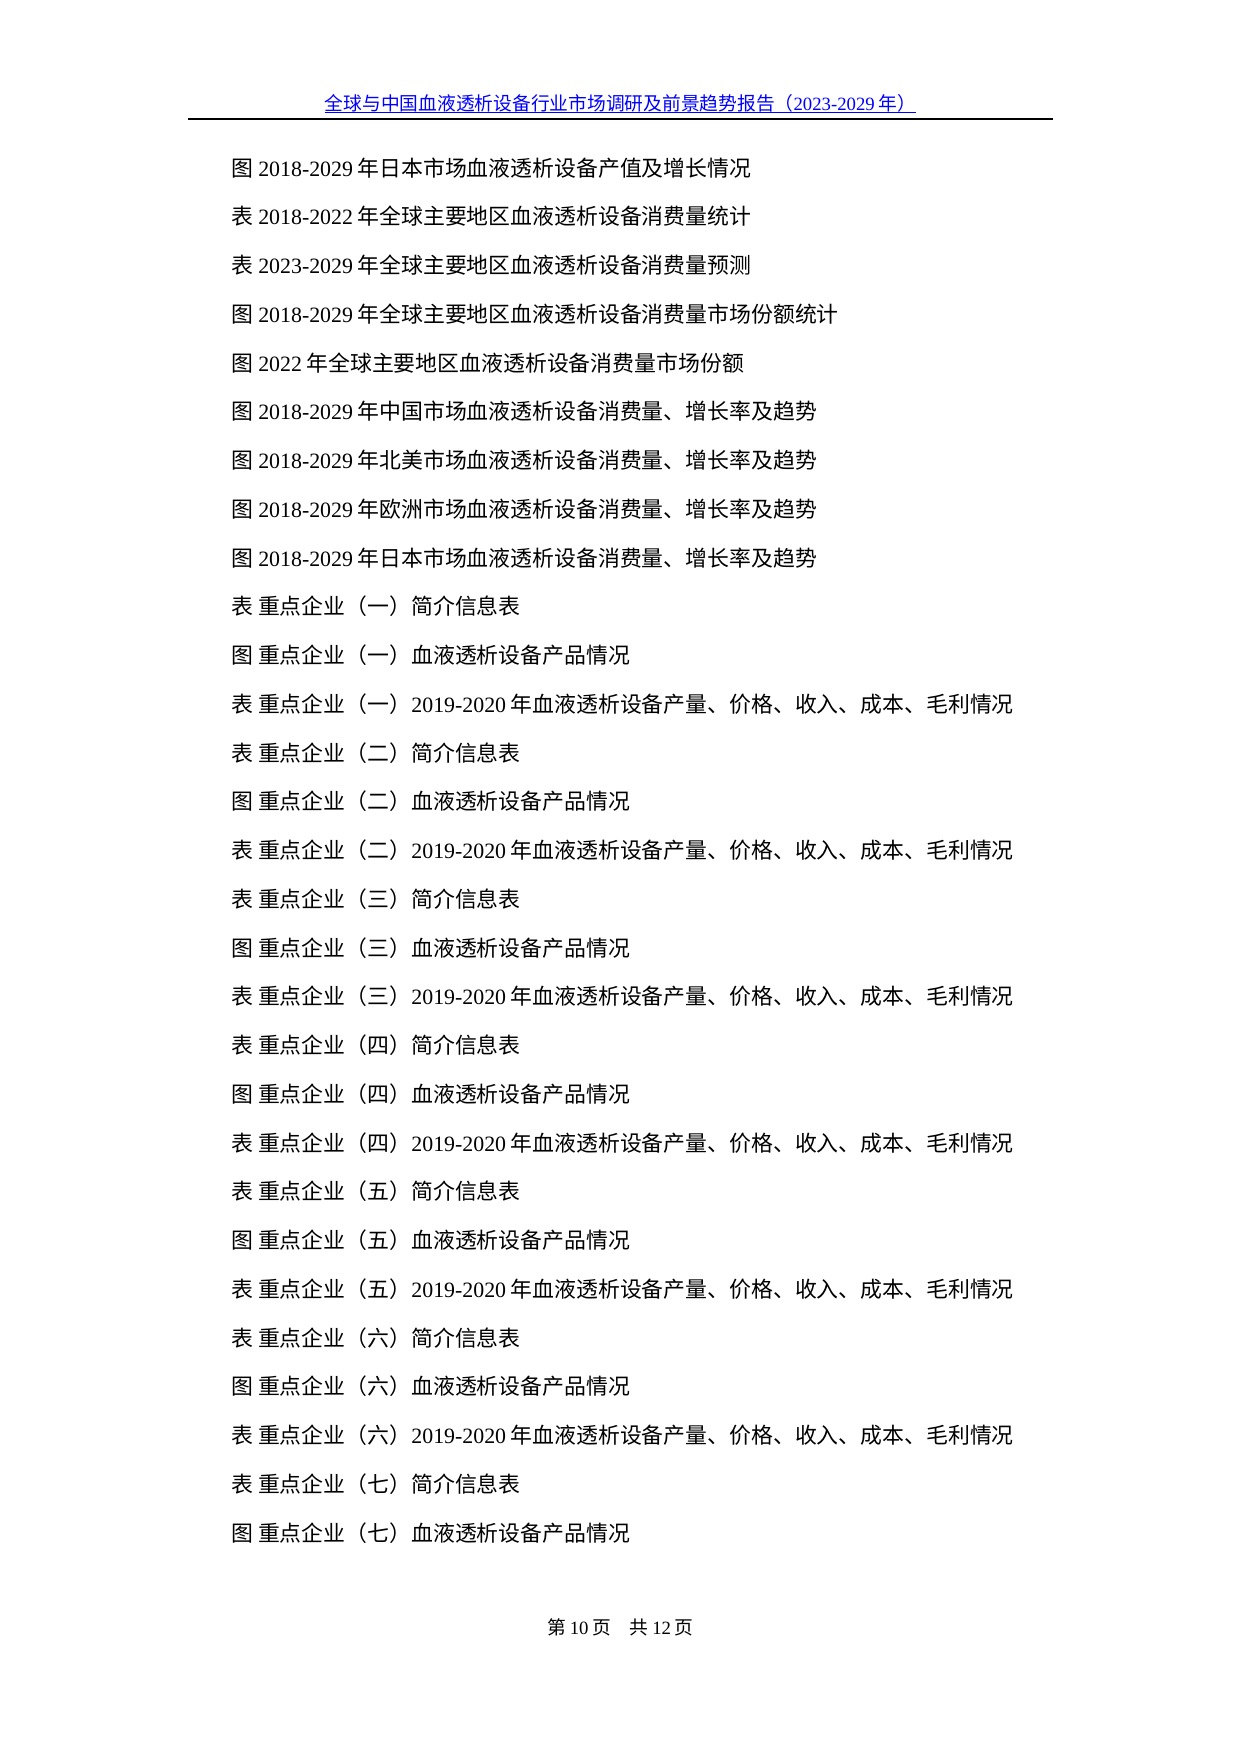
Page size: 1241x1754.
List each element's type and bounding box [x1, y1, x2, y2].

text [187, 150, 1053, 1548]
